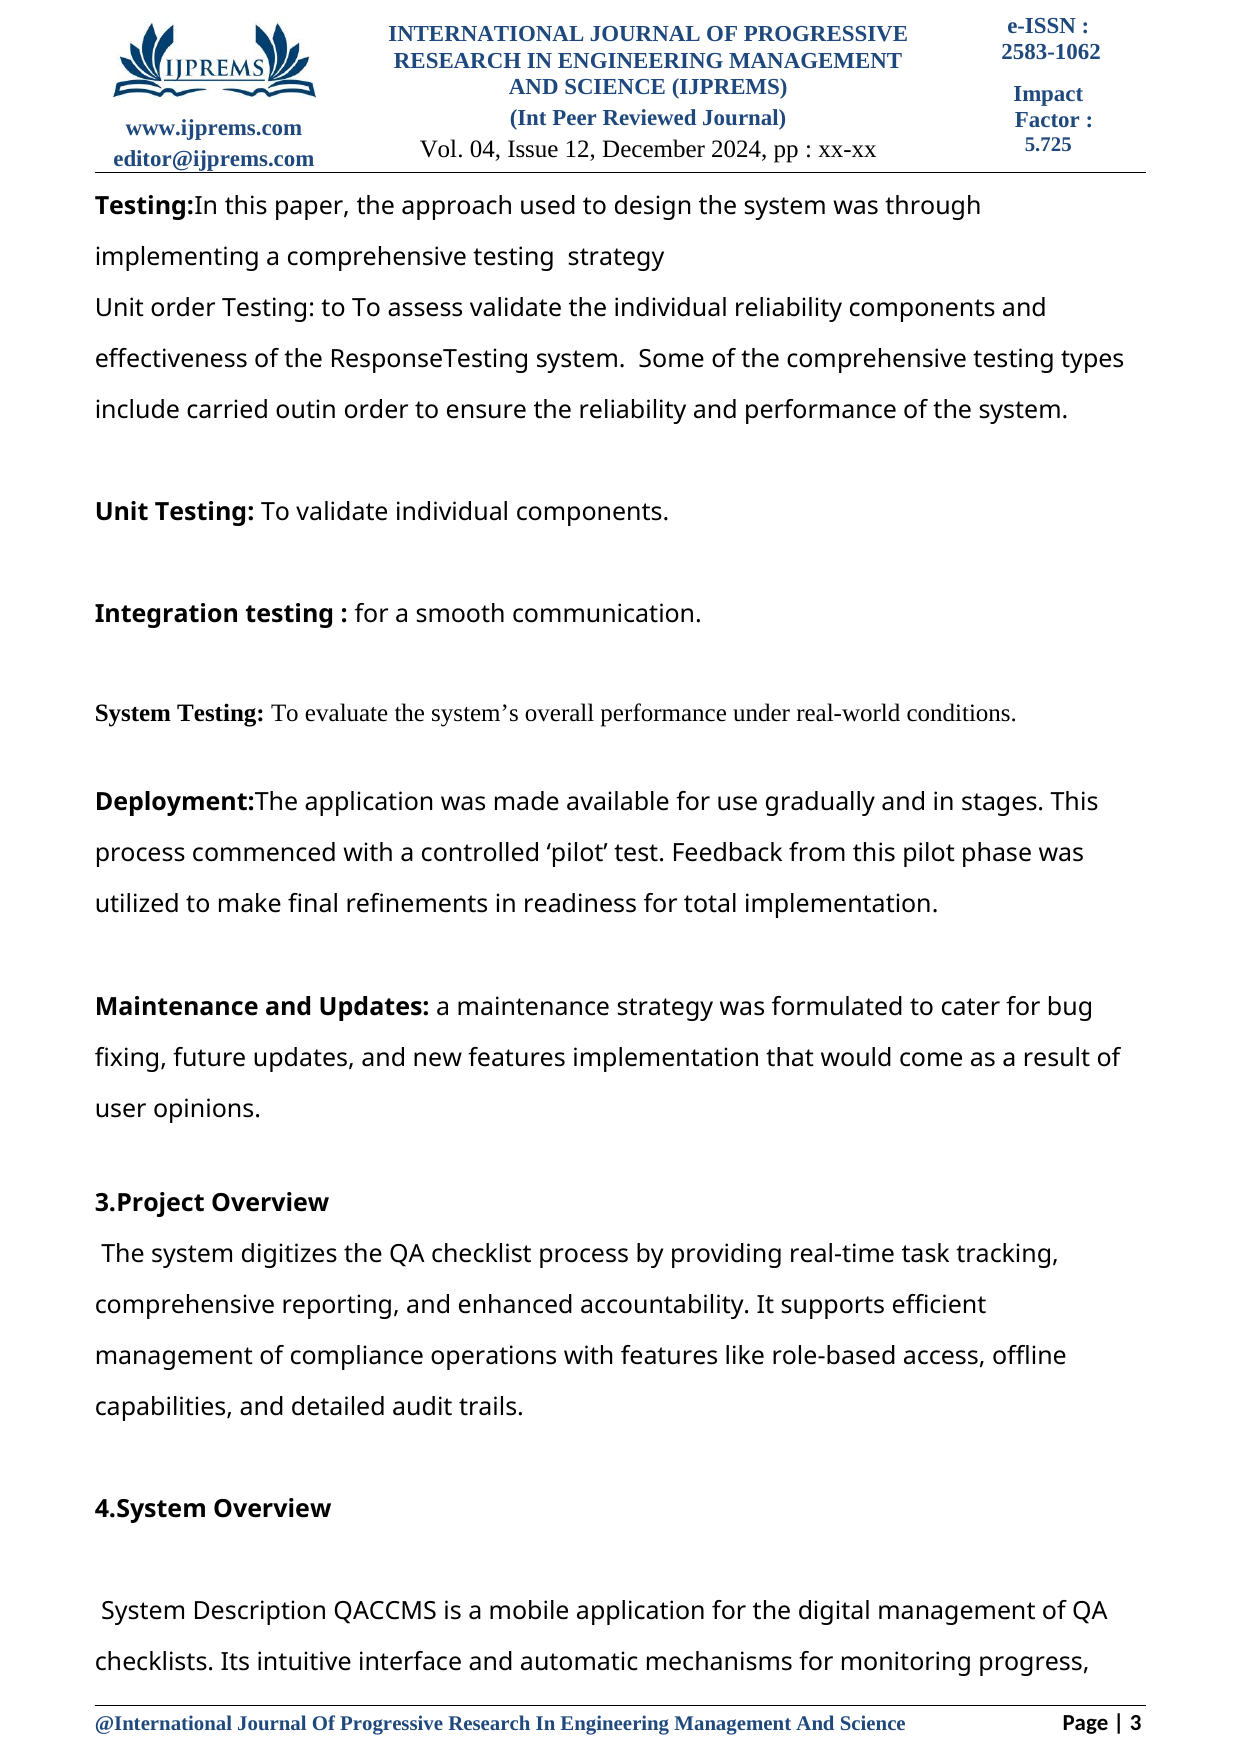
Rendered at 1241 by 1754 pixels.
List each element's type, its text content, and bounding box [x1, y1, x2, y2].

text Maintenance and Updates: a maintenance strategy was formulated to cater for bug fixing, future updates, and new features implementation that would come as a result of user opinions. [94, 988, 1146, 1124]
text 4.System Overview [94, 1491, 1146, 1525]
text Unit order Testing: to To assess validate the individual reliability components and effectiveness of the ResponseTesting system. Some of the comprehensive testing types include carried outin order to ensure the reliability and performance of the system. [94, 289, 1146, 426]
text Deployment:The application was made available for use gradually and in stages. This process commenced with a controlled ‘pilot’ test. Feedback from this pilot phase was utilized to make final refinements in readiness for total implementation. [94, 784, 1146, 920]
text System Testing: To evaluate the system’s overall performance under real-world conditions. [94, 698, 1146, 727]
text 3.Project Overview [94, 1184, 1146, 1218]
text Testing:In this paper, the approach used to design the system was through implementing a comprehensive testing strategy [94, 187, 1146, 272]
text The system digitizes the QA checklist process by providing real-time task tracking, comprehensive reporting, and enhanced accountability. It supports efficient management of compliance operations with features like role-based access, offline capabilities, and detailed audit trails. [94, 1236, 1146, 1423]
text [94, 1593, 1146, 1678]
text Unit Testing: To validate individual components. [94, 494, 1146, 528]
picture [111, 16, 317, 106]
text Integration testing : for a smooth communication. [94, 596, 1146, 630]
